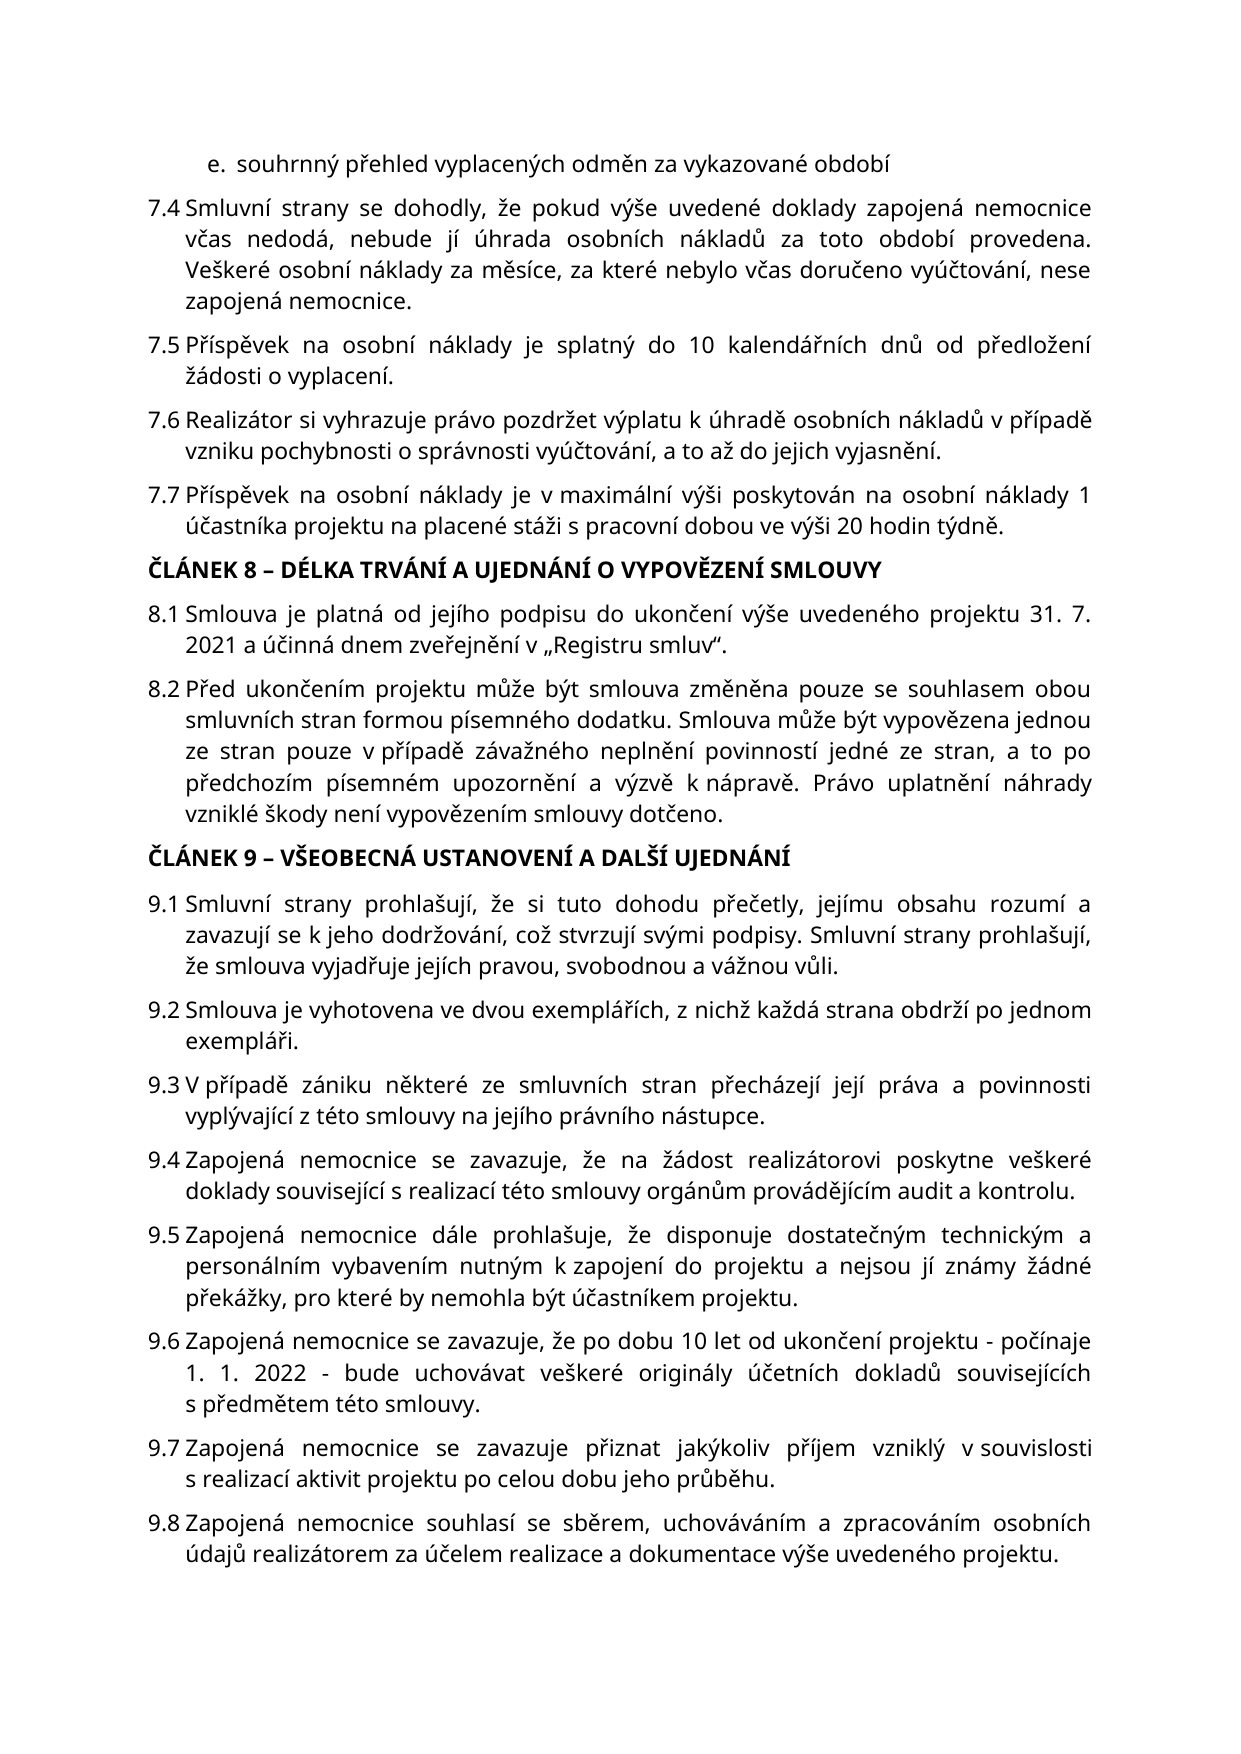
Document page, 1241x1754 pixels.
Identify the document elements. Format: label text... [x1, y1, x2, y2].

list Smluvní strany se dohodly, že pokud výše uvedené doklady zapojená nemocnice včas nedodá, nebude jí úhrada osobních nákladů za toto období provedena. Veškeré osobní náklady za měsíce, za které nebylo včas doručeno vyúčtování, nese zapojená nemocnice. [148, 191, 1092, 316]
list Realizátor si vyhrazuje právo pozdržet výplatu k úhradě osobních nákladů v případě vzniku pochybnosti o správnosti vyúčtování, a to až do jejich vyjasnění. [148, 404, 1092, 466]
list V případě zániku některé ze smluvních stran přecházejí její práva a povinnosti vyplývající z této smlouvy na jejího právního nástupce. [148, 1069, 1092, 1131]
list Příspěvek na osobní náklady je splatný do 10 kalendářních dnů od předložení žádosti o vyplacení. [148, 329, 1092, 391]
list Zapojená nemocnice dále prohlašuje, že disponuje dostatečným technickým a personálním vybavením nutným k zapojení do projektu a nejsou jí známy žádné překážky, pro které by nemohla být účastníkem projektu. [148, 1219, 1092, 1313]
list Před ukončením projektu může být smlouva změněna pouze se souhlasem obou smluvních stran formou písemného dodatku. Smlouva může být vypovězena jednou ze stran pouze v případě závažného neplnění povinností jedné ze stran, a to po předchozím písemném upozornění a výzvě k nápravě. Právo uplatnění náhrady vzniklé škody není vypovězením smlouvy dotčeno. [148, 673, 1092, 829]
list Příspěvek na osobní náklady je v maximální výši poskytován na osobní náklady 1 účastníka projektu na placené stáži s pracovní dobou ve výši 20 hodin týdně. [148, 479, 1092, 541]
list Zapojená nemocnice se zavazuje, že po dobu 10 let od ukončení projektu - počínaje 1. 1. 2022 - bude uchovávat veškeré originály účetních dokladů souvisejících s předmětem této smlouvy. [148, 1325, 1092, 1419]
list Smluvní strany prohlašují, že si tuto dohodu přečetly, jejímu obsahu rozumí a zavazují se k jeho dodržování, což stvrzují svými podpisy. Smluvní strany prohlašují, že smlouva vyjadřuje jejích pravou, svobodnou a vážnou vůli. [148, 888, 1092, 981]
list Zapojená nemocnice se zavazuje, že na žádost realizátorovi poskytne veškeré doklady související s realizací této smlouvy orgánům provádějícím audit a kontrolu. [148, 1144, 1092, 1206]
list Zapojená nemocnice souhlasí se sběrem, uchováváním a zpracováním osobních údajů realizátorem za účelem realizace a dokumentace výše uvedeného projektu. [148, 1506, 1092, 1569]
list Zapojená nemocnice se zavazuje přiznat jakýkoliv příjem vzniklý v souvislosti s realizací aktivit projektu po celou dobu jeho průběhu. [148, 1431, 1092, 1494]
list Smlouva je vyhotovena ve dvou exemplářích, z nichž každá strana obdrží po jednom exempláři. [148, 994, 1092, 1056]
text ČLÁNEK 9 – všeobecná ustanovení a další ujednání [148, 841, 1092, 873]
text ČLÁNEK 8 – Délka trvání a ujednání o vypovězení SMLOUVy [148, 554, 1092, 585]
list souhrnný přehled vyplacených odměn za vykazované období [207, 148, 1092, 179]
list Smlouva je platná od jejího podpisu do ukončení výše uvedeného projektu 31. 7. 2021 a účinná dnem zveřejnění v „Registru smluv“. [148, 598, 1092, 660]
